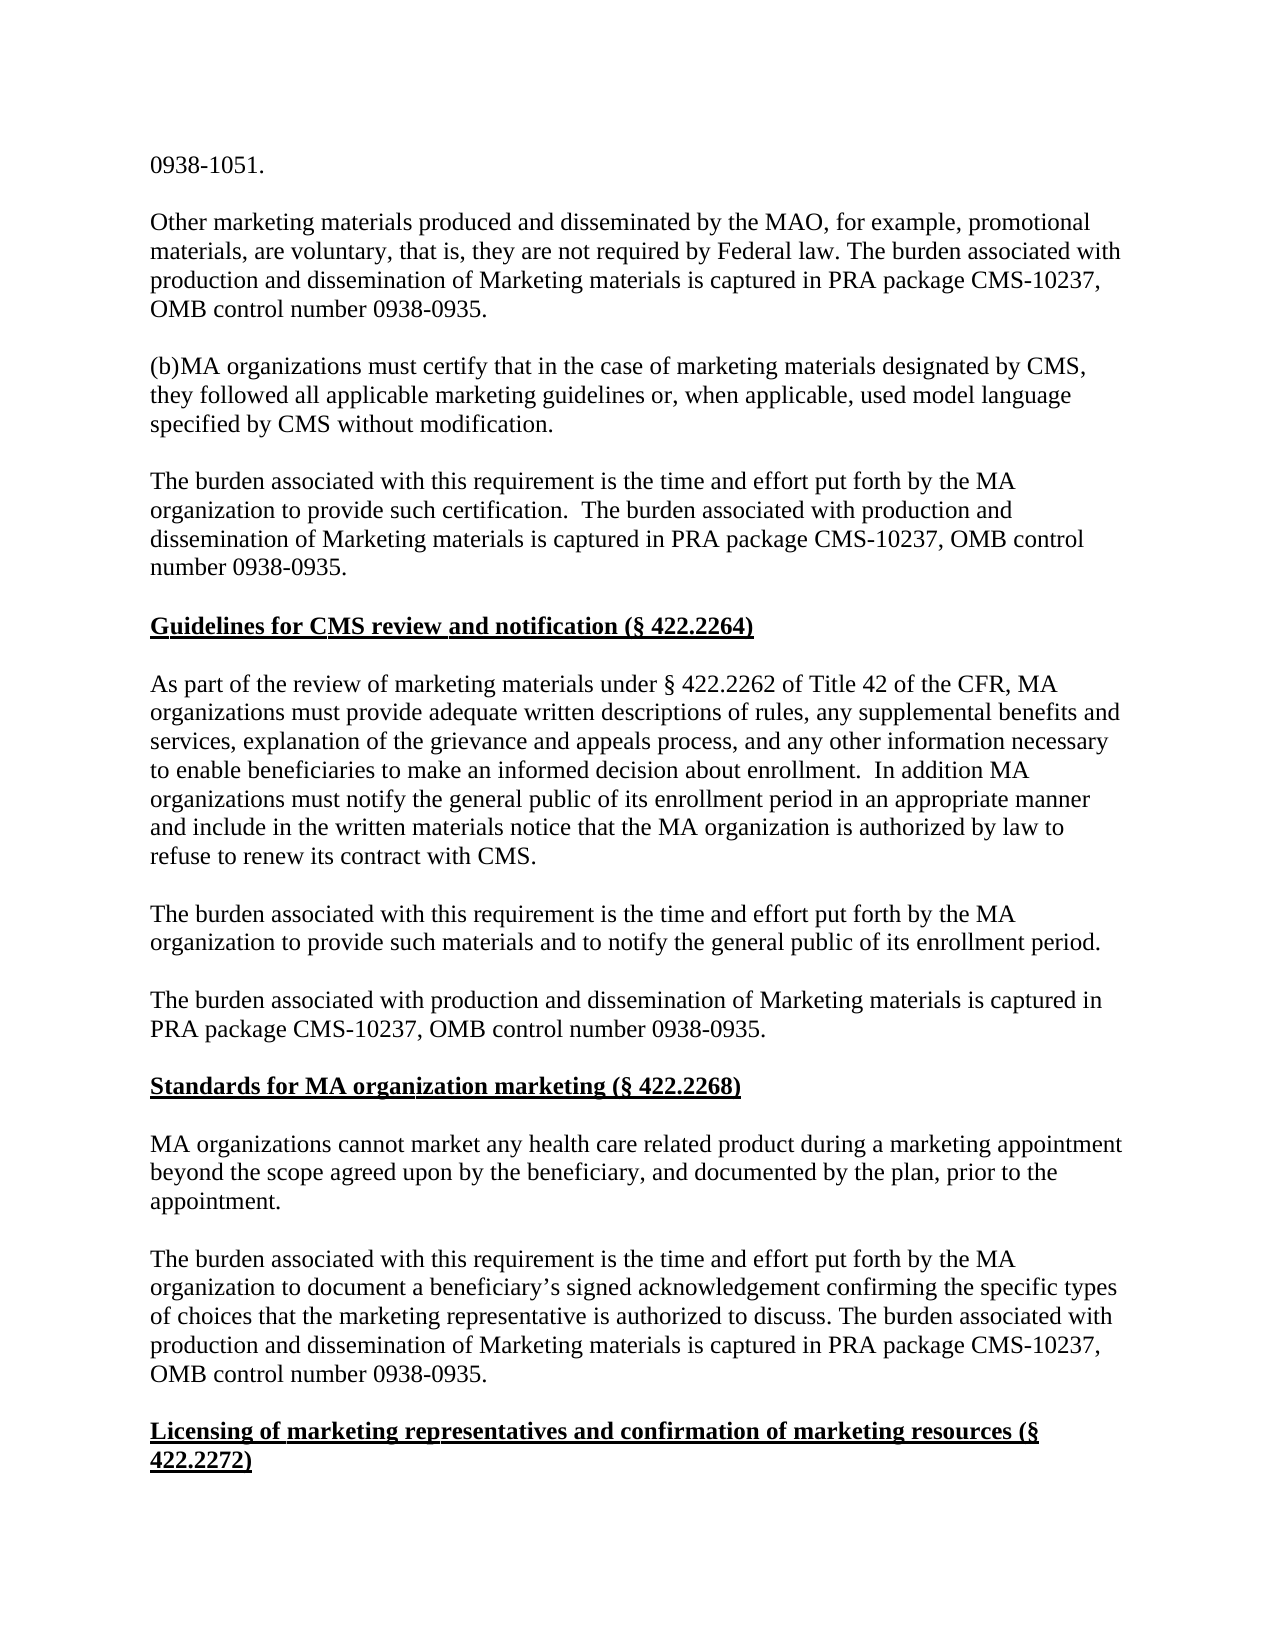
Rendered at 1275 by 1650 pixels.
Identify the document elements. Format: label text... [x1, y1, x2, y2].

text Standards for MA organization marketing (§ 422.2268) [150, 1071, 1125, 1100]
text The burden associated with this requirement is the time and effort put forth by the MA organization to document a beneficiary’s signed acknowledgement confirming the specific types of choices that the marketing representative is authorized to discuss. The burden associated with production and dissemination of Marketing materials is captured in PRA package CMS-10237, OMB control number 0938-0935. [150, 1244, 1125, 1387]
text Other marketing materials produced and disseminated by the MAO, for example, promotional materials, are voluntary, that is, they are not required by Federal law. The burden associated with production and dissemination of Marketing materials is captured in PRA package CMS-10237, OMB control number 0938-0935. [150, 207, 1125, 322]
text The burden associated with this requirement is the time and effort put forth by the MA organization to provide such materials and to notify the general public of its enrollment period. [150, 899, 1125, 956]
text The burden associated with production and dissemination of Marketing materials is captured in PRA package CMS-10237, OMB control number 0938-0935. [150, 985, 1125, 1042]
text 422.2272) [150, 1445, 1125, 1474]
text As part of the review of marketing materials under § 422.2262 of Title 42 of the CFR, MA organizations must provide adequate written descriptions of rules, any supplemental benefits and services, explanation of the grievance and appeals process, and any other information necessary to enable beneficiaries to make an informed decision about enrollment. In addition MA organizations must notify the general public of its enrollment period in an appropriate manner and include in the written materials notice that the MA organization is authorized by law to refuse to renew its contract with CMS. [150, 669, 1125, 870]
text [150, 150, 1125, 179]
text (b)MA organizations must certify that in the case of marketing materials designated by CMS, they followed all applicable marketing guidelines or, when applicable, used model language specified by CMS without modification. [150, 351, 1125, 437]
text MA organizations cannot market any health care related product during a marketing appointment beyond the scope agreed upon by the beneficiary, and documented by the plan, prior to the appointment. [150, 1129, 1125, 1215]
text The burden associated with this requirement is the time and effort put forth by the MA organization to provide such certification. The burden associated with production and dissemination of Marketing materials is captured in PRA package CMS-10237, OMB control number 0938-0935. [150, 466, 1125, 581]
text Licensing of marketing representatives and confirmation of marketing resources (§ [150, 1416, 1125, 1445]
text Guidelines for CMS review and notification (§ 422.2264) [150, 610, 1125, 640]
